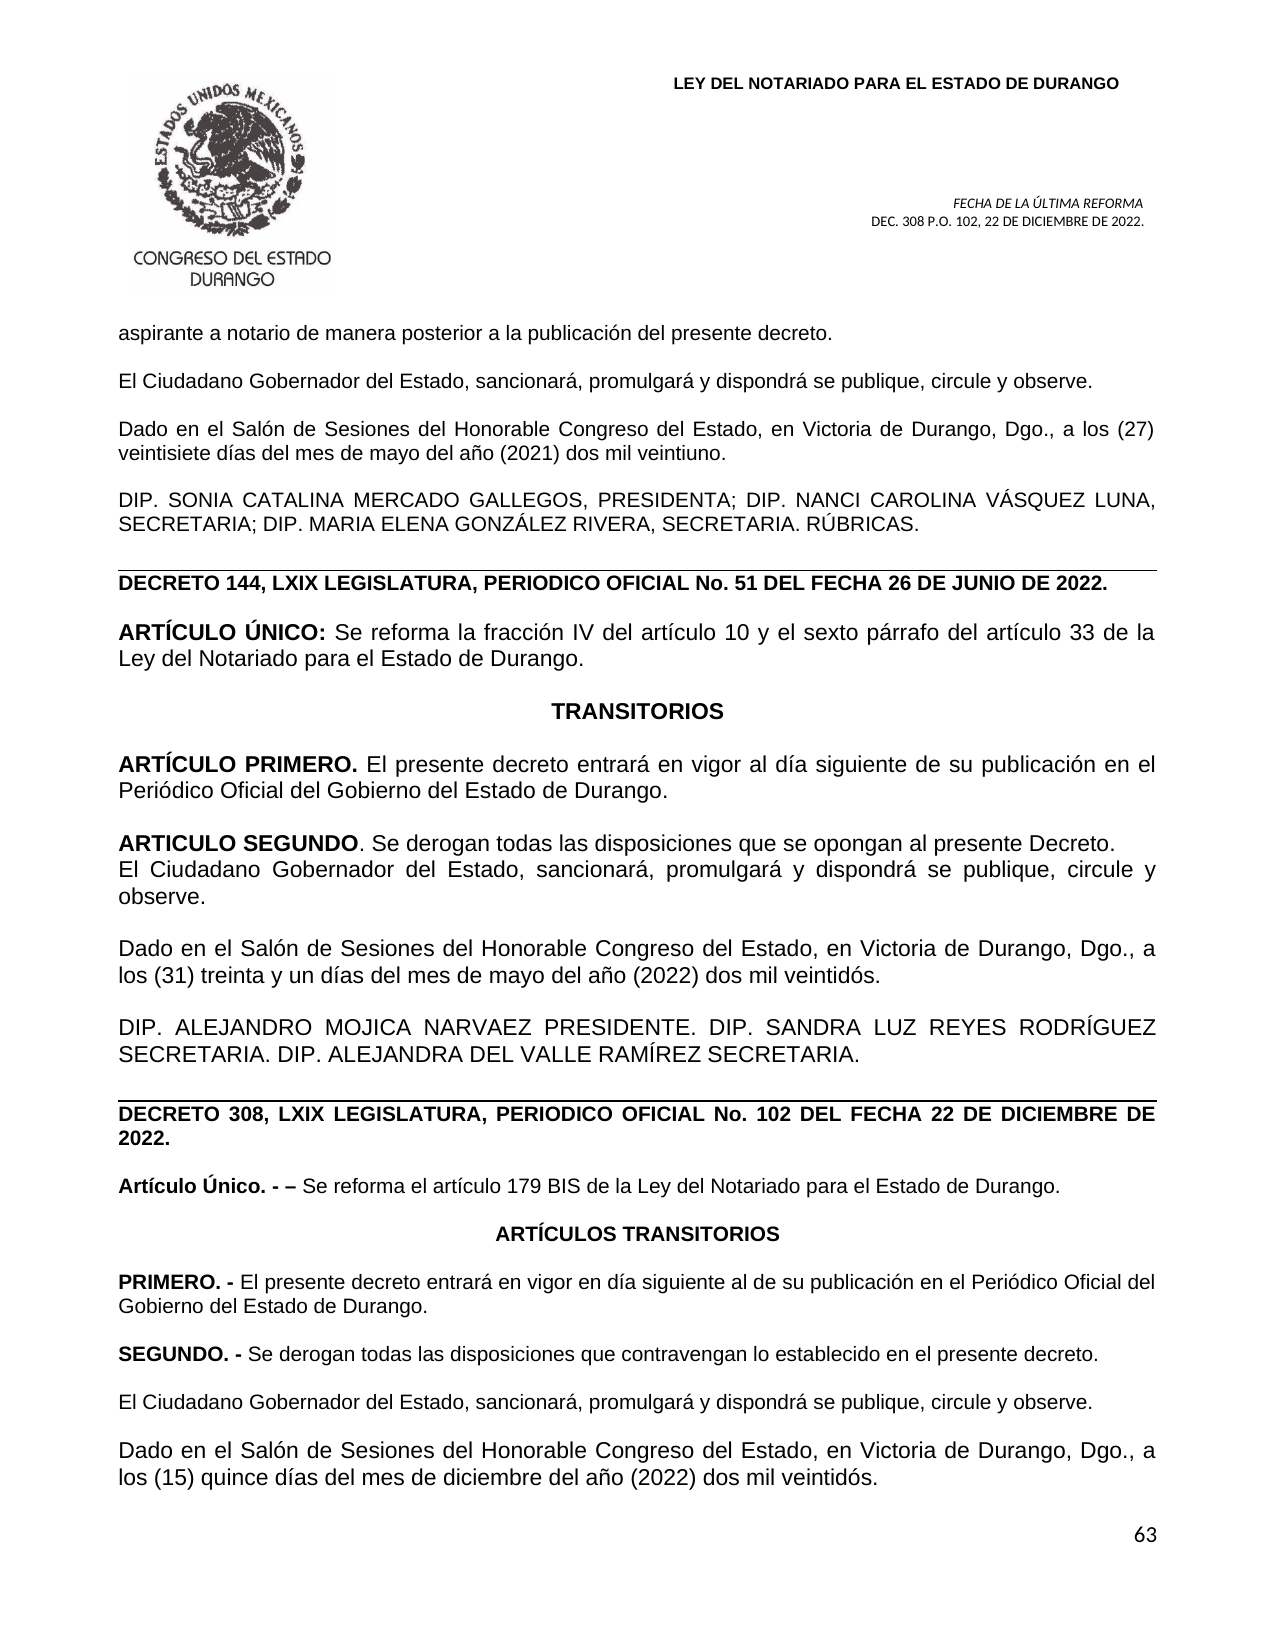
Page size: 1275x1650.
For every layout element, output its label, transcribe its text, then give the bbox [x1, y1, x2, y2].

text ARTÍCULO ÚNICO: Se reforma la fracción IV del artículo 10 y el sexto párrafo del artículo 33 de la Ley del Notariado para el Estado de Durango. [118, 619, 1157, 672]
text ARTÍCULO PRIMERO. El presente decreto entrará en vigor al día siguiente de su publicación en el Periódico Oficial del Gobierno del Estado de Durango. [118, 751, 1157, 803]
text DECRETO 308, LXIX LEGISLATURA, PERIODICO OFICIAL No. 102 DEL FECHA 22 DE DICIEMBRE DE 2022. [118, 1102, 1157, 1150]
text Dado en el Salón de Sesiones del Honorable Congreso del Estado, en Victoria de Durango, Dgo., a los (31) treinta y un días del mes de mayo del año (2022) dos mil veintidós. [118, 935, 1157, 988]
text Dado en el Salón de Sesiones del Honorable Congreso del Estado, en Victoria de Durango, Dgo., a los (15) quince días del mes de diciembre del año (2022) dos mil veintidós. [118, 1437, 1157, 1490]
text Dado en el Salón de Sesiones del Honorable Congreso del Estado, en Victoria de Durango, Dgo., a los (27) veintisiete días del mes de mayo del año (2021) dos mil veintiuno. [118, 416, 1157, 464]
text TRANSITORIOS [118, 698, 1157, 724]
text ARTÍCULOS TRANSITORIOS [118, 1222, 1157, 1246]
text El Ciudadano Gobernador del Estado, sancionará, promulgará y dispondrá se publique, circule y observe. [118, 368, 1157, 392]
text DIP. ALEJANDRO MOJICA NARVAEZ PRESIDENTE. DIP. SANDRA LUZ REYES RODRÍGUEZ SECRETARIA. DIP. ALEJANDRA DEL VALLE RAMÍREZ SECRETARIA. [118, 1014, 1157, 1100]
text DECRETO 144, LXIX LEGISLATURA, PERIODICO OFICIAL No. 51 DEL FECHA 26 DE JUNIO DE 2022. [118, 571, 1157, 595]
text El Ciudadano Gobernador del Estado, sancionará, promulgará y dispondrá se publique, circule y observe. [118, 1389, 1157, 1413]
text SEGUNDO. - Se derogan todas las disposiciones que contravengan lo establecido en el presente decreto. [118, 1342, 1157, 1366]
text El Ciudadano Gobernador del Estado, sancionará, promulgará y dispondrá se publique, circule y observe. [118, 856, 1157, 909]
text PRIMERO. - El presente decreto entrará en vigor en día siguiente al de su publicación en el Periódico Oficial del Gobierno del Estado de Durango. [118, 1270, 1157, 1318]
picture [129, 73, 333, 293]
text ARTICULO SEGUNDO. Se derogan todas las disposiciones que se opongan al presente Decreto. [118, 830, 1157, 856]
text Artículo Único. - – Se reforma el artículo 179 BIS de la Ley del Notariado para el Estado de Durango. [118, 1174, 1157, 1198]
text DIP. SONIA CATALINA MERCADO GALLEGOS, PRESIDENTA; DIP. NANCI CAROLINA VÁSQUEZ LUNA, SECRETARIA; DIP. MARIA ELENA GONZÁLEZ RIVERA, SECRETARIA. RÚBRICAS. [118, 488, 1157, 570]
